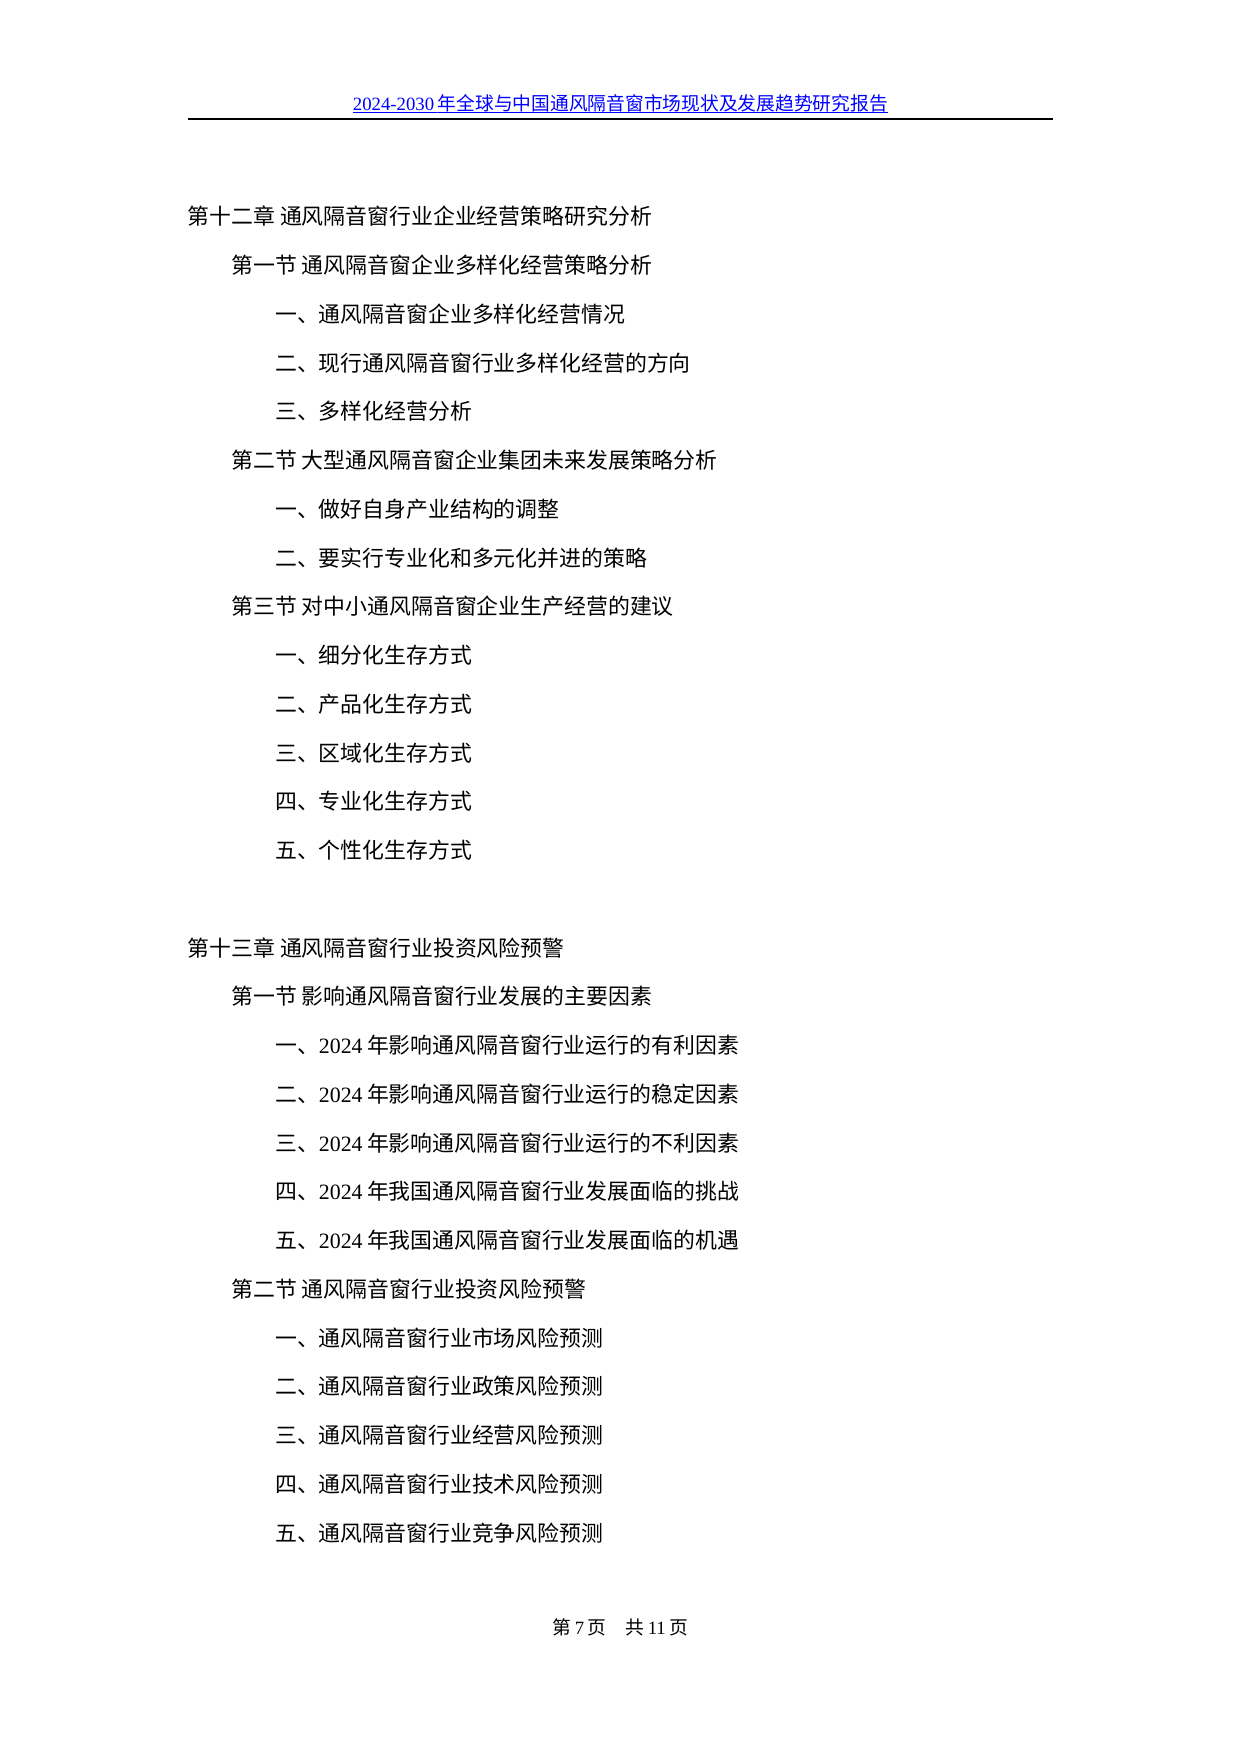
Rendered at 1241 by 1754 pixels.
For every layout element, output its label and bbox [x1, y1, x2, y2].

text [187, 150, 1053, 1548]
